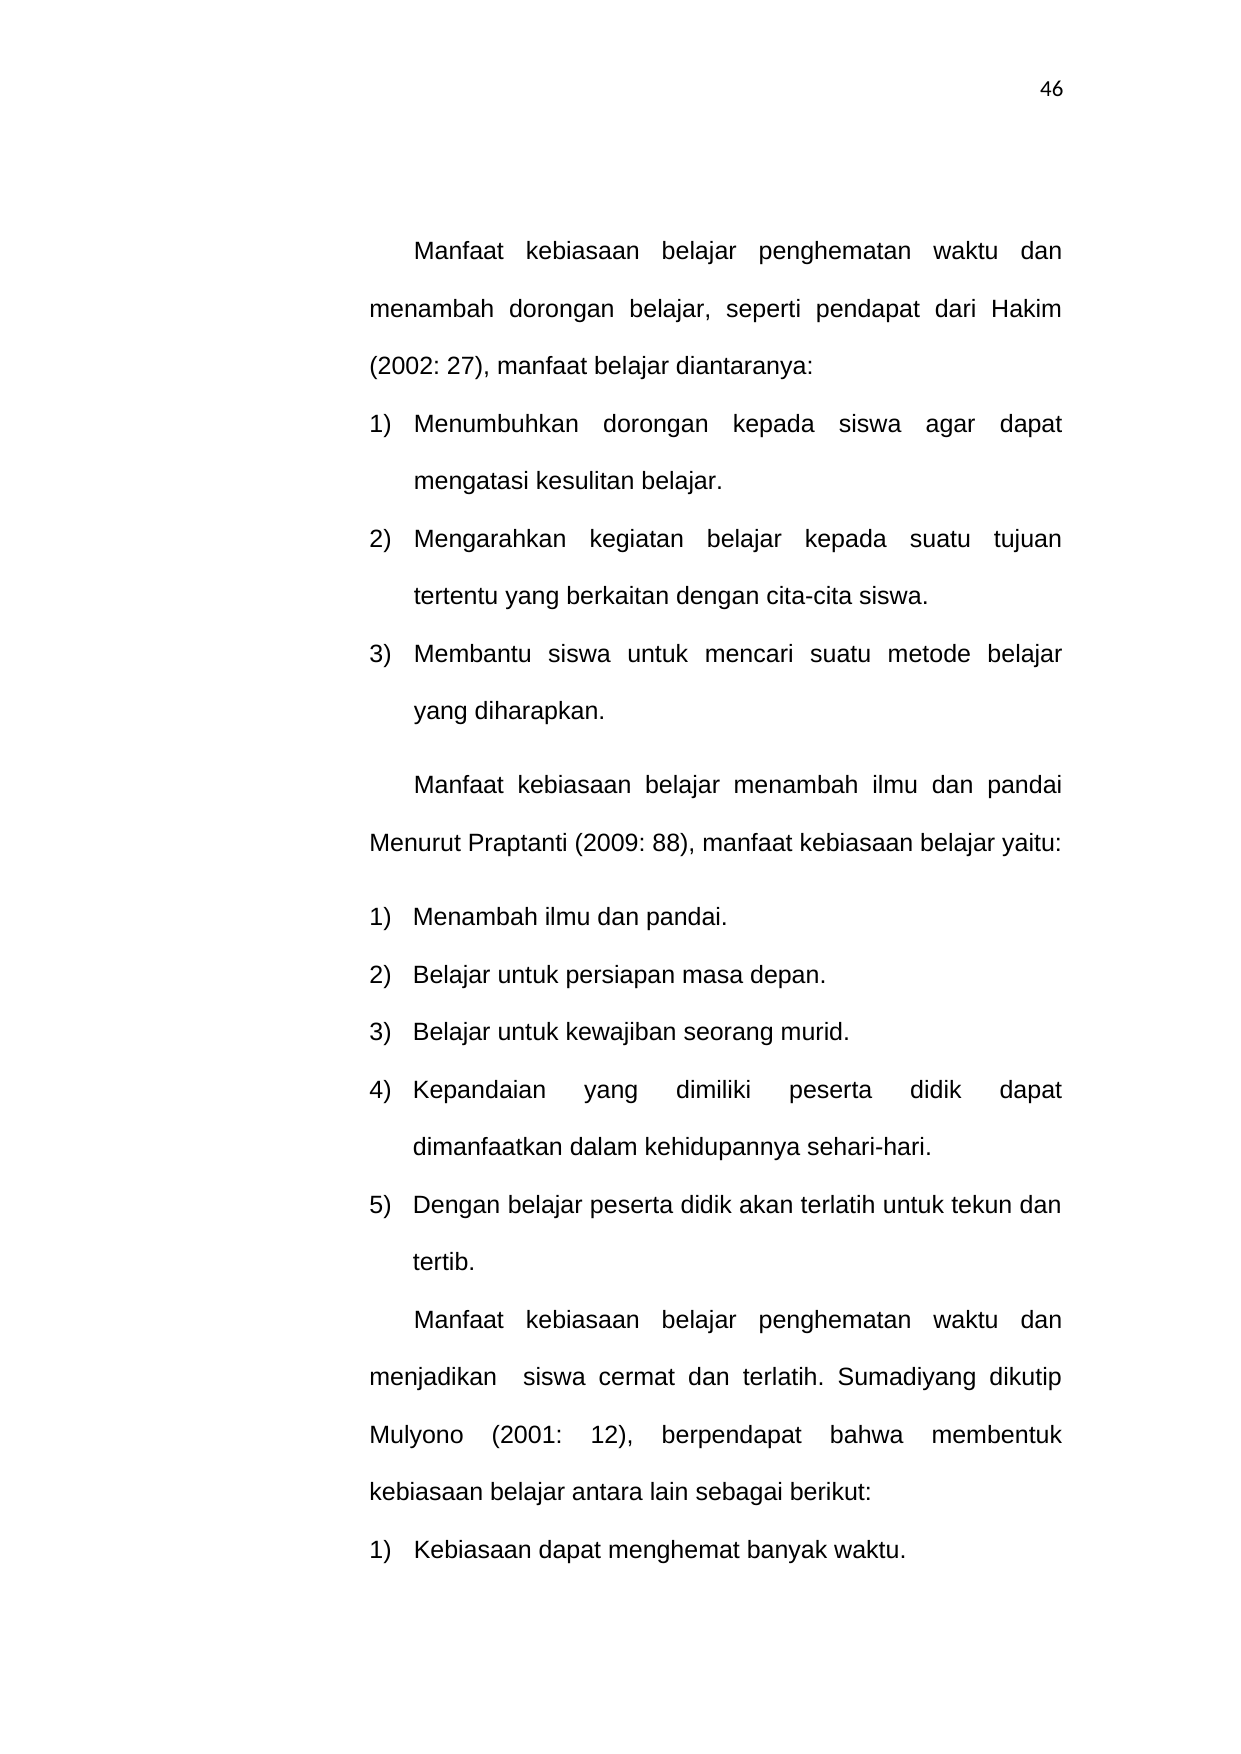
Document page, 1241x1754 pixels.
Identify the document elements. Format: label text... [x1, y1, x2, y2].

list Mengarahkan kegiatan belajar kepada suatu tujuan tertentu yang berkaitan dengan cita-cita siswa. [369, 524, 1063, 610]
list Belajar untuk persiapan masa depan. [369, 959, 1063, 988]
list Membantu siswa untuk mencari suatu metode belajar yang diharapkan. [369, 639, 1063, 725]
list Menambah ilmu dan pandai. [369, 902, 1063, 931]
text Manfaat kebiasaan belajar menambah ilmu dan pandai Menurut Praptanti (2009: 88), manfaat kebiasaan belajar yaitu: [369, 770, 1063, 857]
list Dengan belajar peserta didik akan terlatih untuk tekun dan tertib. [369, 1189, 1063, 1276]
list Manfaat kebiasaan belajar penghematan waktu dan menambah dorongan belajar, seperti pendapat dari Hakim (2002: 27), manfaat belajar diantaranya: [369, 236, 1063, 380]
list Menumbuhkan dorongan kepada siswa agar dapat mengatasi kesulitan belajar. [369, 409, 1063, 495]
list Kepandaian yang dimiliki peserta didik dapat dimanfaatkan dalam kehidupannya sehari-hari. [369, 1074, 1063, 1161]
list Manfaat kebiasaan belajar penghematan waktu dan menjadikan siswa cermat dan terlatih. Sumadiyang dikutip Mulyono (2001: 12), berpendapat bahwa membentuk kebiasaan belajar antara lain sebagai berikut: [369, 1304, 1063, 1506]
list Belajar untuk kewajiban seorang murid. [369, 1017, 1063, 1046]
list Kebiasaan dapat menghemat banyak waktu. [369, 1534, 1063, 1563]
